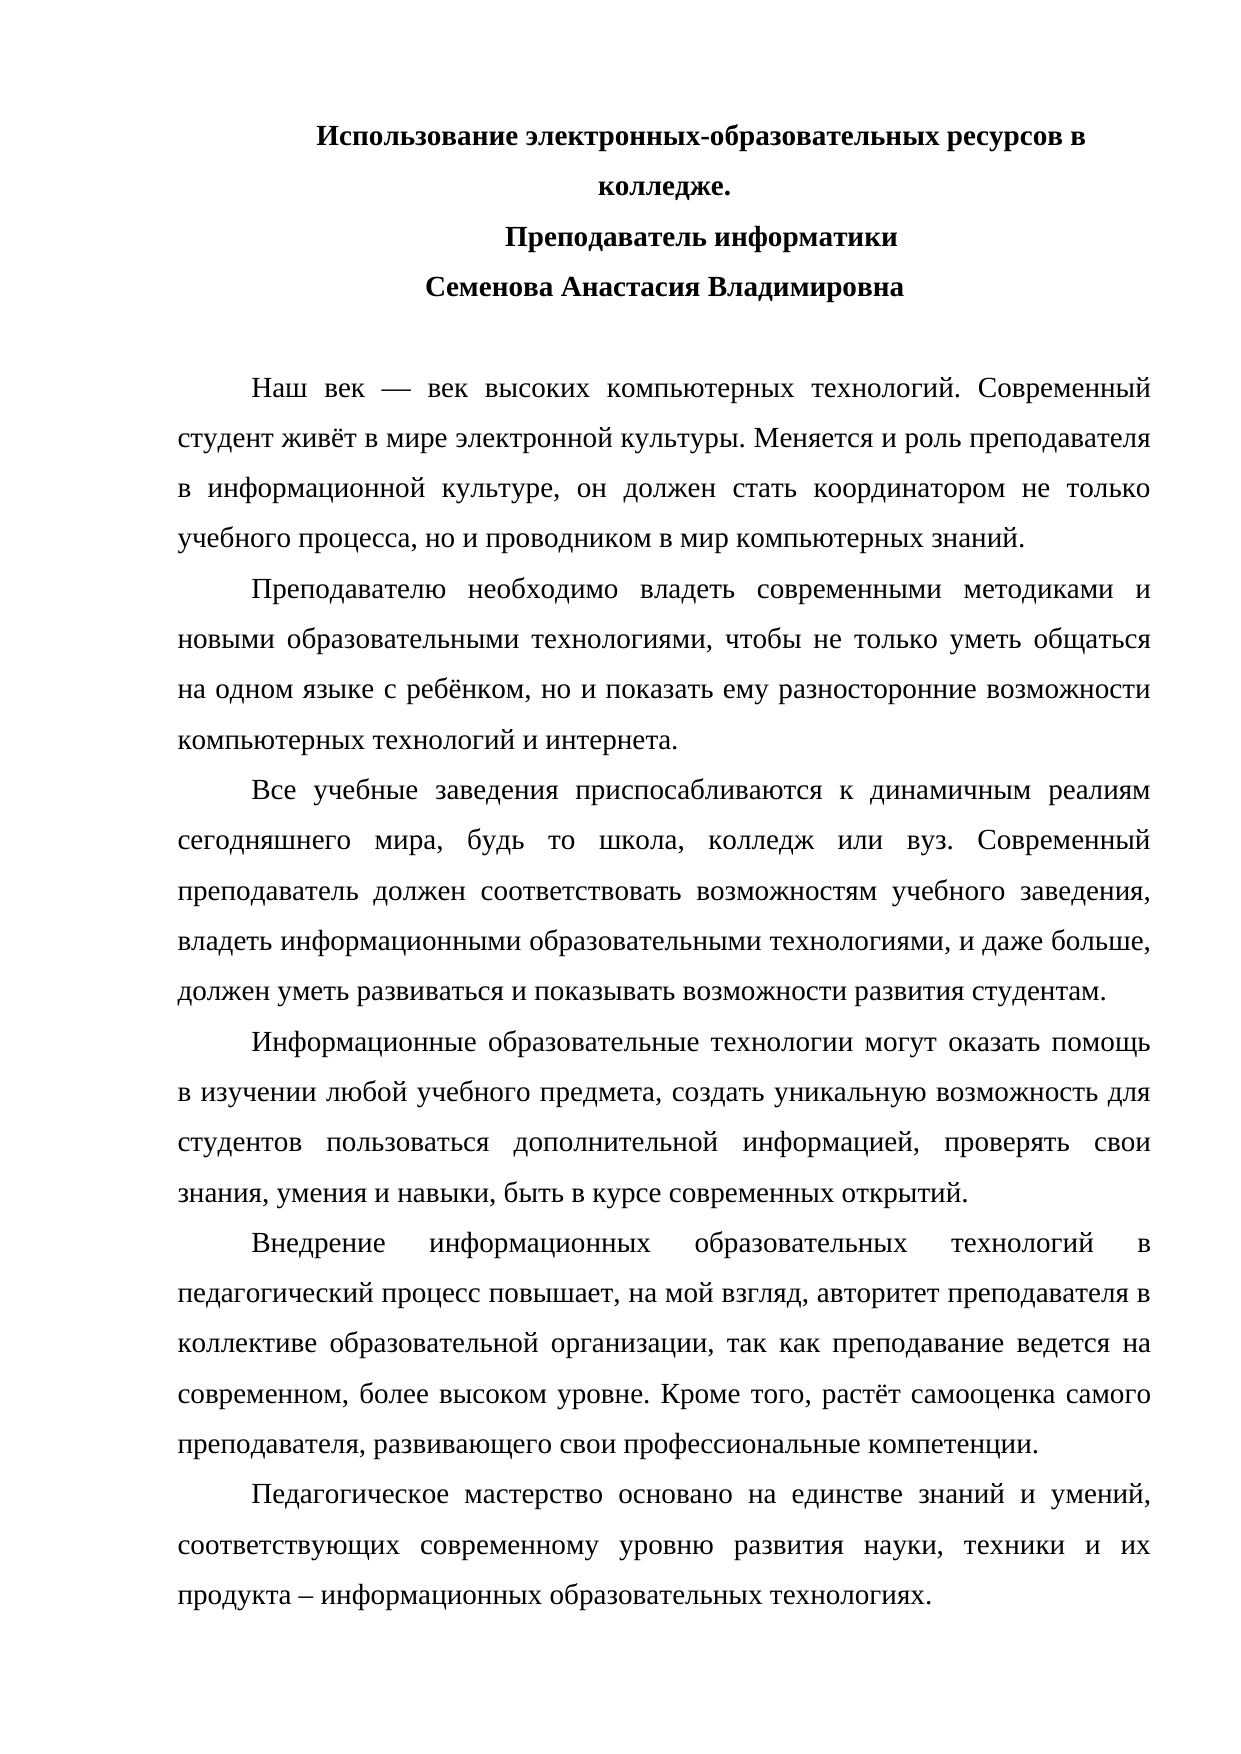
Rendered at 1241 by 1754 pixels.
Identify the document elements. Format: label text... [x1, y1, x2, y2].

text Все учебные заведения приспосабливаются к динамичным реалиям сегодняшнего мира, будь то школа, колледж или вуз. Современный преподаватель должен соответствовать возможностям учебного заведения, владеть информационными образовательными технологиями, и даже больше, должен уметь развиваться и показывать возможности развития студентам. [177, 772, 1152, 1007]
text Педагогическое мастерство основано на единстве знаний и умений, соответствующих современному уровню развития науки, техники и их продукта – информационных образовательных технологиях. [177, 1477, 1152, 1611]
text Преподаватель информатики Семенова Анастасия Владимировна [177, 219, 1152, 303]
text Внедрение информационных образовательных технологий в педагогический процесс повышает, на мой взгляд, авторитет преподавателя в коллективе образовательной организации, так как преподавание ведется на современном, более высоком уровне. Кроме того, растёт самооценка самого преподавателя, развивающего свои профессиональные компетенции. [177, 1225, 1152, 1460]
text Наш век — век высоких компьютерных технологий. Современный студент живёт в мире электронной культуры. Меняется и роль преподавателя в информационной культуре, он должен стать координатором не только учебного процесса, но и проводником в мир компьютерных знаний. [177, 370, 1152, 554]
text Использование электронных-образовательных ресурсов в колледже. [177, 118, 1152, 202]
text Информационные образовательные технологии могут оказать помощь в изучении любой учебного предмета, создать уникальную возможность для студентов пользоваться дополнительной информацией, проверять свои знания, умения и навыки, быть в курсе современных открытий. [177, 1024, 1152, 1208]
text Преподавателю необходимо владеть современными методиками и новыми образовательными технологиями, чтобы не только уметь общаться на одном языке с ребёнком, но и показать ему разносторонние возможности компьютерных технологий и интернета. [177, 571, 1152, 755]
